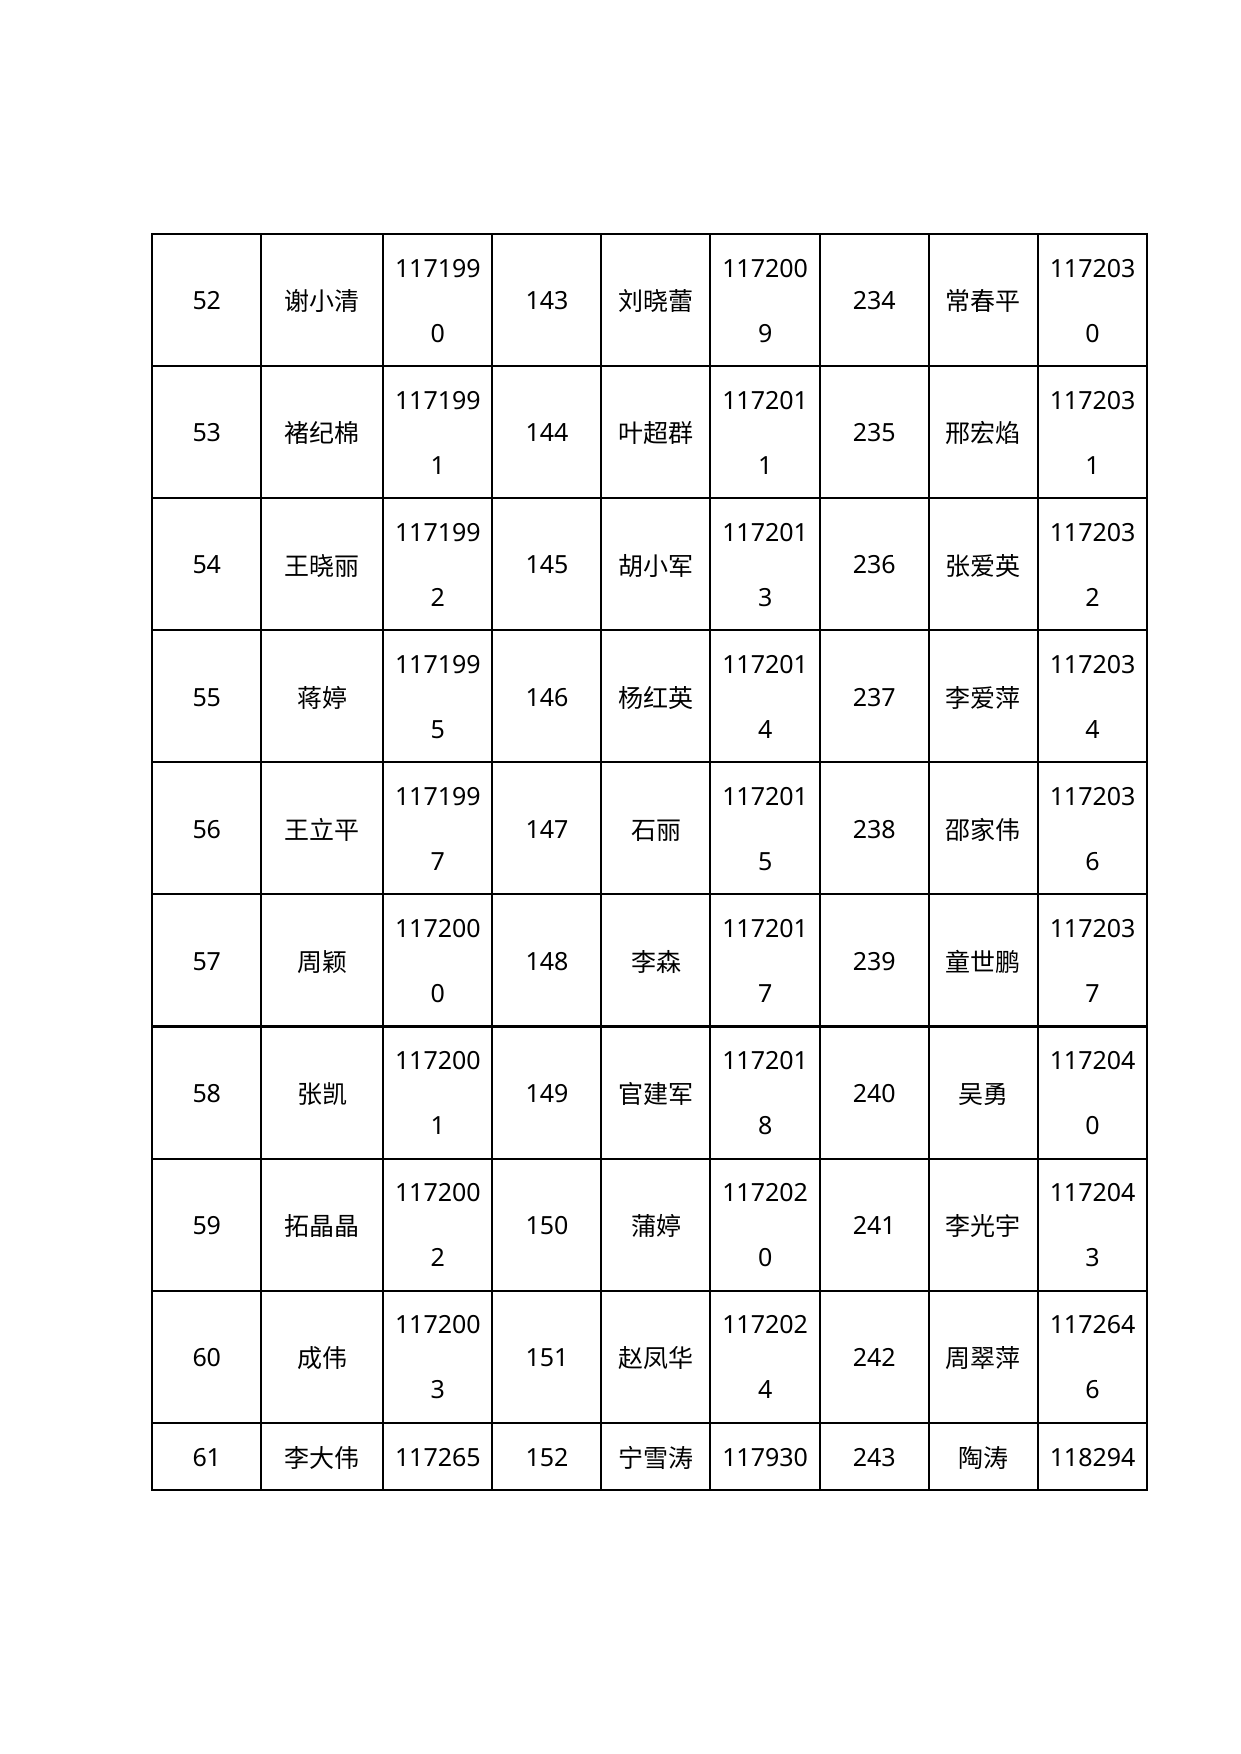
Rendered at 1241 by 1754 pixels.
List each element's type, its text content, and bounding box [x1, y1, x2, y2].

table_cell 蒲婷 [602, 1160, 709, 1289]
table_cell 1172017 [711, 895, 819, 1025]
table_cell 54 [153, 499, 260, 629]
table_cell 宁雪涛 [602, 1424, 709, 1489]
table_cell 61 [153, 1424, 260, 1489]
table_cell 1179306 [711, 1424, 819, 1489]
table_cell 1171991 [384, 367, 491, 497]
table_cell 1172043 [1039, 1160, 1146, 1289]
table_cell 58 [153, 1028, 260, 1157]
table_cell 1171990 [384, 235, 491, 365]
table_cell 237 [821, 631, 928, 761]
table_cell 152 [493, 1424, 600, 1489]
table_cell 146 [493, 631, 600, 761]
table_cell 1171995 [384, 631, 491, 761]
table_cell 叶超群 [602, 367, 709, 497]
table_cell 1172040 [1039, 1028, 1146, 1157]
table_cell 胡小军 [602, 499, 709, 629]
table_cell 234 [821, 235, 928, 365]
table_cell 1172036 [1039, 763, 1146, 893]
table_cell 李爱萍 [930, 631, 1037, 761]
table_cell 王立平 [262, 763, 382, 893]
table_cell 1172013 [711, 499, 819, 629]
table_cell 1172032 [1039, 499, 1146, 629]
table_cell 常春平 [930, 235, 1037, 365]
table_cell 1172014 [711, 631, 819, 761]
table_cell 1171997 [384, 763, 491, 893]
table_cell 143 [493, 235, 600, 365]
table_cell 张爱英 [930, 499, 1037, 629]
table_cell 1182947 [1039, 1424, 1146, 1489]
table_cell 1172003 [384, 1292, 491, 1422]
table_cell 1171992 [384, 499, 491, 629]
table_cell 李森 [602, 895, 709, 1025]
table_cell 1172000 [384, 895, 491, 1025]
table_cell 52 [153, 235, 260, 365]
table_cell 童世鹏 [930, 895, 1037, 1025]
table_cell 144 [493, 367, 600, 497]
table_cell 242 [821, 1292, 928, 1422]
table_cell 1172652 [384, 1424, 491, 1489]
table_cell 1172031 [1039, 367, 1146, 497]
table_cell 238 [821, 763, 928, 893]
table_cell 周翠萍 [930, 1292, 1037, 1422]
table_cell 1172018 [711, 1028, 819, 1157]
table_cell 谢小清 [262, 235, 382, 365]
table_cell 赵凤华 [602, 1292, 709, 1422]
table_cell 56 [153, 763, 260, 893]
table_cell 59 [153, 1160, 260, 1289]
table_cell 1172646 [1039, 1292, 1146, 1422]
table_cell 张凯 [262, 1028, 382, 1157]
table_cell 褚纪棉 [262, 367, 382, 497]
table_cell 241 [821, 1160, 928, 1289]
table_cell 石丽 [602, 763, 709, 893]
table_cell 239 [821, 895, 928, 1025]
table_cell 1172020 [711, 1160, 819, 1289]
table_cell 李大伟 [262, 1424, 382, 1489]
table_cell 60 [153, 1292, 260, 1422]
table_cell 邵家伟 [930, 763, 1037, 893]
table_cell 邢宏焰 [930, 367, 1037, 497]
table_cell 刘晓蕾 [602, 235, 709, 365]
table_cell 55 [153, 631, 260, 761]
table_cell 1172037 [1039, 895, 1146, 1025]
table_cell 1172009 [711, 235, 819, 365]
table_cell 蒋婷 [262, 631, 382, 761]
table_cell 53 [153, 367, 260, 497]
table_cell 1172001 [384, 1028, 491, 1157]
table_cell 149 [493, 1028, 600, 1157]
table_cell 1172011 [711, 367, 819, 497]
table_cell 陶涛 [930, 1424, 1037, 1489]
table_cell 1172002 [384, 1160, 491, 1289]
table_cell 240 [821, 1028, 928, 1157]
table_cell 吴勇 [930, 1028, 1037, 1157]
table_cell 1172015 [711, 763, 819, 893]
table_cell 1172030 [1039, 235, 1146, 365]
table_cell 成伟 [262, 1292, 382, 1422]
table_cell 杨红英 [602, 631, 709, 761]
table_cell 236 [821, 499, 928, 629]
table_cell 243 [821, 1424, 928, 1489]
table_cell 235 [821, 367, 928, 497]
table_cell 周颖 [262, 895, 382, 1025]
table_cell 57 [153, 895, 260, 1025]
table_cell 151 [493, 1292, 600, 1422]
table_cell 148 [493, 895, 600, 1025]
table_cell 150 [493, 1160, 600, 1289]
table_cell 1172024 [711, 1292, 819, 1422]
table_cell 李光宇 [930, 1160, 1037, 1289]
table_cell 拓晶晶 [262, 1160, 382, 1289]
table_cell 官建军 [602, 1028, 709, 1157]
table_cell 1172034 [1039, 631, 1146, 761]
table_cell 147 [493, 763, 600, 893]
table_cell 王晓丽 [262, 499, 382, 629]
table_cell 145 [493, 499, 600, 629]
